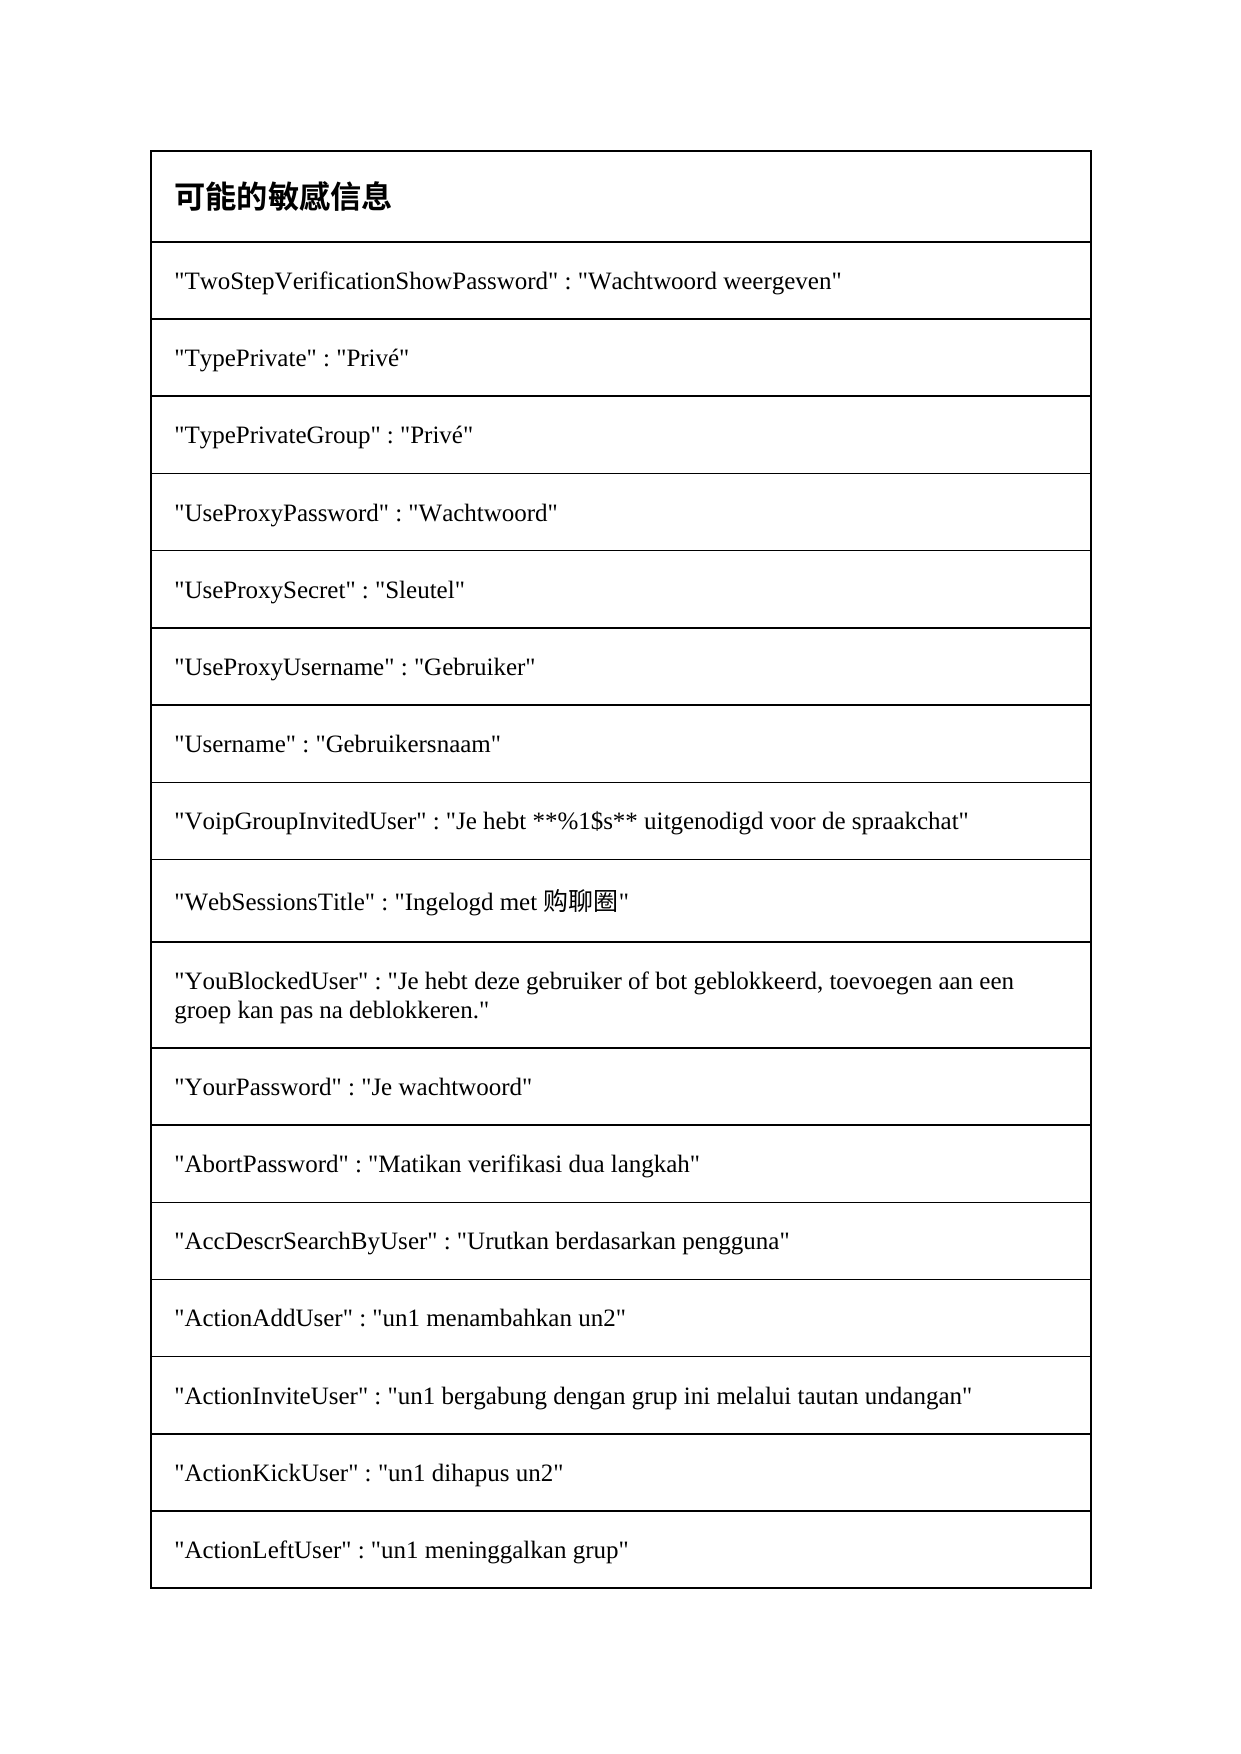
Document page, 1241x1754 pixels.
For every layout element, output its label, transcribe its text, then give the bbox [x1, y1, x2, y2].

table_cell "TypePrivateGroup" : "Privé" [152, 397, 1090, 473]
table_cell "YourPassword" : "Je wachtwoord" [152, 1049, 1090, 1124]
table_cell "ActionAddUser" : "un1 menambahkan un2" [152, 1280, 1090, 1356]
table_cell "WebSessionsTitle" : "Ingelogd met 购聊圈" [152, 860, 1090, 941]
table_cell "UseProxyPassword" : "Wachtwoord" [152, 474, 1090, 550]
table_cell "ActionLeftUser" : "un1 meninggalkan grup" [152, 1512, 1090, 1587]
table_cell "AbortPassword" : "Matikan verifikasi dua langkah" [152, 1126, 1090, 1201]
table_cell "UseProxyUsername" : "Gebruiker" [152, 629, 1090, 704]
table_cell "ActionKickUser" : "un1 dihapus un2" [152, 1435, 1090, 1510]
table_header 可能的敏感信息 [152, 152, 1090, 241]
table_cell "ActionInviteUser" : "un1 bergabung dengan grup ini melalui tautan undangan" [152, 1357, 1090, 1433]
table_cell "AccDescrSearchByUser" : "Urutkan berdasarkan pengguna" [152, 1203, 1090, 1278]
table_cell "TwoStepVerificationShowPassword" : "Wachtwoord weergeven" [152, 243, 1090, 318]
table_cell "UseProxySecret" : "Sleutel" [152, 551, 1090, 627]
table_cell "TypePrivate" : "Privé" [152, 320, 1090, 395]
table_cell "VoipGroupInvitedUser" : "Je hebt **%1$s** uitgenodigd voor de spraakchat" [152, 783, 1090, 858]
table_cell "YouBlockedUser" : "Je hebt deze gebruiker of bot geblokkeerd, toevoegen aan een groep kan pas na deblokkeren." [152, 943, 1090, 1047]
table_cell "Username" : "Gebruikersnaam" [152, 706, 1090, 781]
